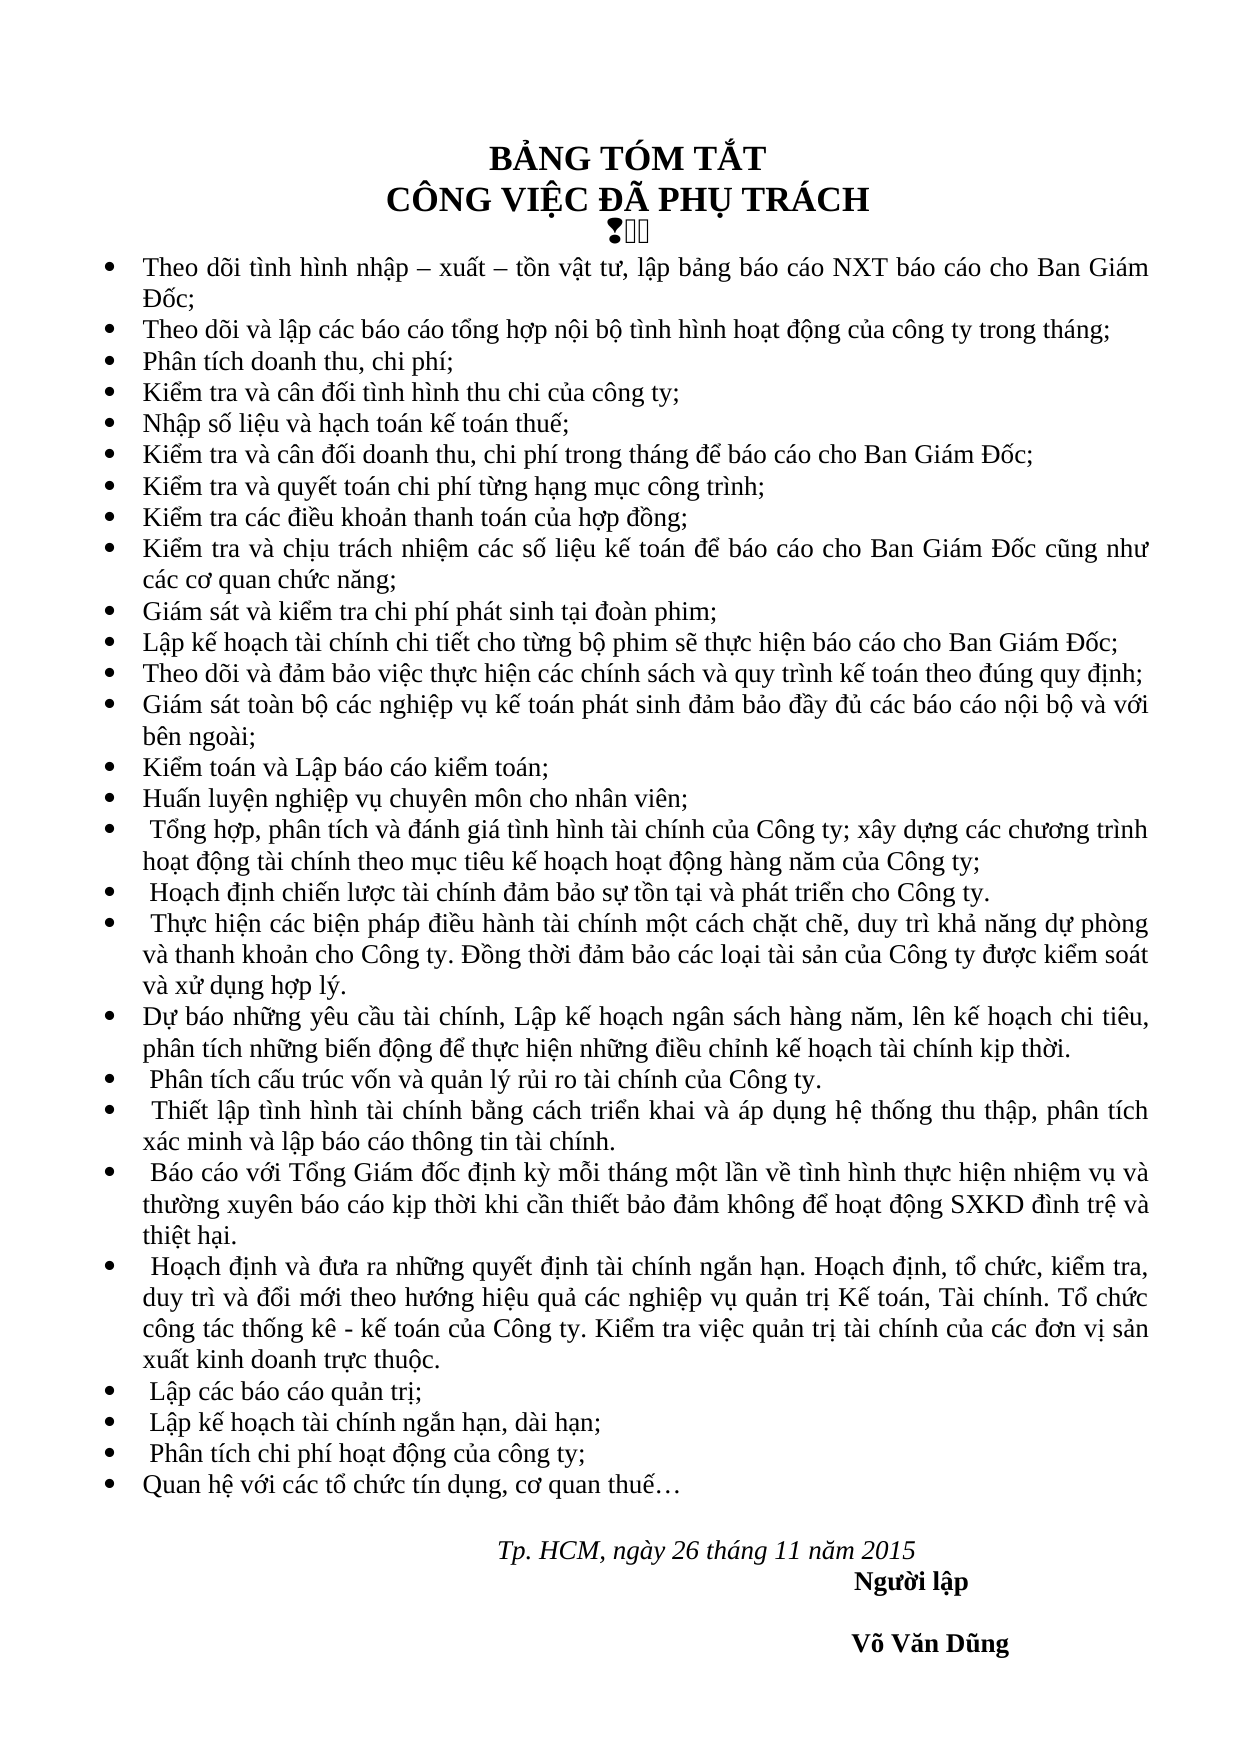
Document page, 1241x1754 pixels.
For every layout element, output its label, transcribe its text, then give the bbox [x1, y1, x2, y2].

list Báo cáo với Tổng Giám đốc định kỳ mỗi tháng một lần về tình hình thực hiện nhiệm vụ và thường xuyên báo cáo kịp thời khi cần thiết bảo đảm không để hoạt động SXKD đình trệ và thiệt hại. [105, 1157, 1150, 1250]
list Kiểm tra và cân đối doanh thu, chi phí trong tháng để báo cáo cho Ban Giám Đốc; [105, 438, 1150, 470]
list Lập các báo cáo quản trị; [105, 1375, 1150, 1406]
text Tp. HCM, ngày 26 tháng 11 năm 2015 [105, 1534, 1150, 1565]
list Giám sát và kiểm tra chi phí phát sinh tại đoàn phim; [105, 595, 1150, 626]
list Lập kế hoạch tài chính ngắn hạn, dài hạn; [105, 1406, 1150, 1437]
text Người lập [105, 1565, 1150, 1596]
list Kiểm tra và quyết toán chi phí từng hạng mục công trình; [105, 470, 1150, 501]
list Tổng hợp, phân tích và đánh giá tình hình tài chính của Công ty; xây dựng các chương trình hoạt động tài chính theo mục tiêu kế hoạch hoạt động hàng năm của Công ty; [105, 813, 1150, 876]
list Giám sát toàn bộ các nghiệp vụ kế toán phát sinh đảm bảo đầy đủ các báo cáo nội bộ và với bên ngoài; [105, 688, 1150, 751]
list Huấn luyện nghiệp vụ chuyên môn cho nhân viên; [105, 782, 1150, 813]
list Kiểm tra và cân đối tình hình thu chi của công ty; [105, 376, 1150, 407]
list Lập kế hoạch tài chính chi tiết cho từng bộ phim sẽ thực hiện báo cáo cho Ban Giám Đốc; [105, 626, 1150, 657]
text CÔNG VIỆC ĐÃ PHỤ TRÁCH [105, 178, 1150, 219]
list Hoạch định chiến lược tài chính đảm bảo sự tồn tại và phát triển cho Công ty. [105, 876, 1150, 907]
list Theo dõi và đảm bảo việc thực hiện các chính sách và quy trình kế toán theo đúng quy định; [105, 657, 1150, 688]
list Kiểm toán và Lập báo cáo kiểm toán; [105, 751, 1150, 782]
list Kiểm tra và chịu trách nhiệm các số liệu kế toán để báo cáo cho Ban Giám Đốc cũng như các cơ quan chức năng; [105, 532, 1150, 595]
list Phân tích cấu trúc vốn và quản lý rủi ro tài chính của Công ty. [105, 1063, 1150, 1094]
list Thực hiện các biện pháp điều hành tài chính một cách chặt chẽ, duy trì khả năng dự phòng và thanh khoản cho Công ty. Đồng thời đảm bảo các loại tài sản của Công ty được kiểm soát và xử dụng hợp lý. [105, 907, 1150, 1001]
list Hoạch định và đưa ra những quyết định tài chính ngắn hạn. Hoạch định, tổ chức, kiểm tra, duy trì và đổi mới theo hướng hiệu quả các nghiệp vụ quản trị Kế toán, Tài chính. Tổ chức công tác thống kê - kế toán của Công ty. Kiểm tra việc quản trị tài chính của các đơn vị sản xuất kinh doanh trực thuộc. [105, 1250, 1150, 1375]
list Phân tích chi phí hoạt động của công ty; [105, 1437, 1150, 1468]
list Kiểm tra các điều khoản thanh toán của hợp đồng; [105, 501, 1150, 532]
list Quan hệ với các tổ chức tín dụng, cơ quan thuế… [105, 1468, 1150, 1500]
text BẢNG TÓM TẮT [105, 137, 1150, 178]
list Phân tích doanh thu, chi phí; [105, 345, 1150, 376]
list Theo dõi và lập các báo cáo tổng hợp nội bộ tình hình hoạt động của công ty trong tháng; [105, 313, 1150, 345]
list Theo dõi tình hình nhập – xuất – tồn vật tư, lập bảng báo cáo NXT báo cáo cho Ban Giám Đốc; [105, 251, 1150, 313]
list Nhập số liệu và hạch toán kế toán thuế; [105, 407, 1150, 438]
text Võ Văn Dũng [105, 1627, 1150, 1658]
list Thiết lập tình hình tài chính bằng cách triển khai và áp dụng hệ thống thu thập, phân tích xác minh và lập báo cáo thông tin tài chính. [105, 1094, 1150, 1157]
list Dự báo những yêu cầu tài chính, Lập kế hoạch ngân sách hàng năm, lên kế hoạch chi tiêu, phân tích những biến động để thực hiện những điều chỉnh kế hoạch tài chính kịp thời. [105, 1001, 1150, 1063]
